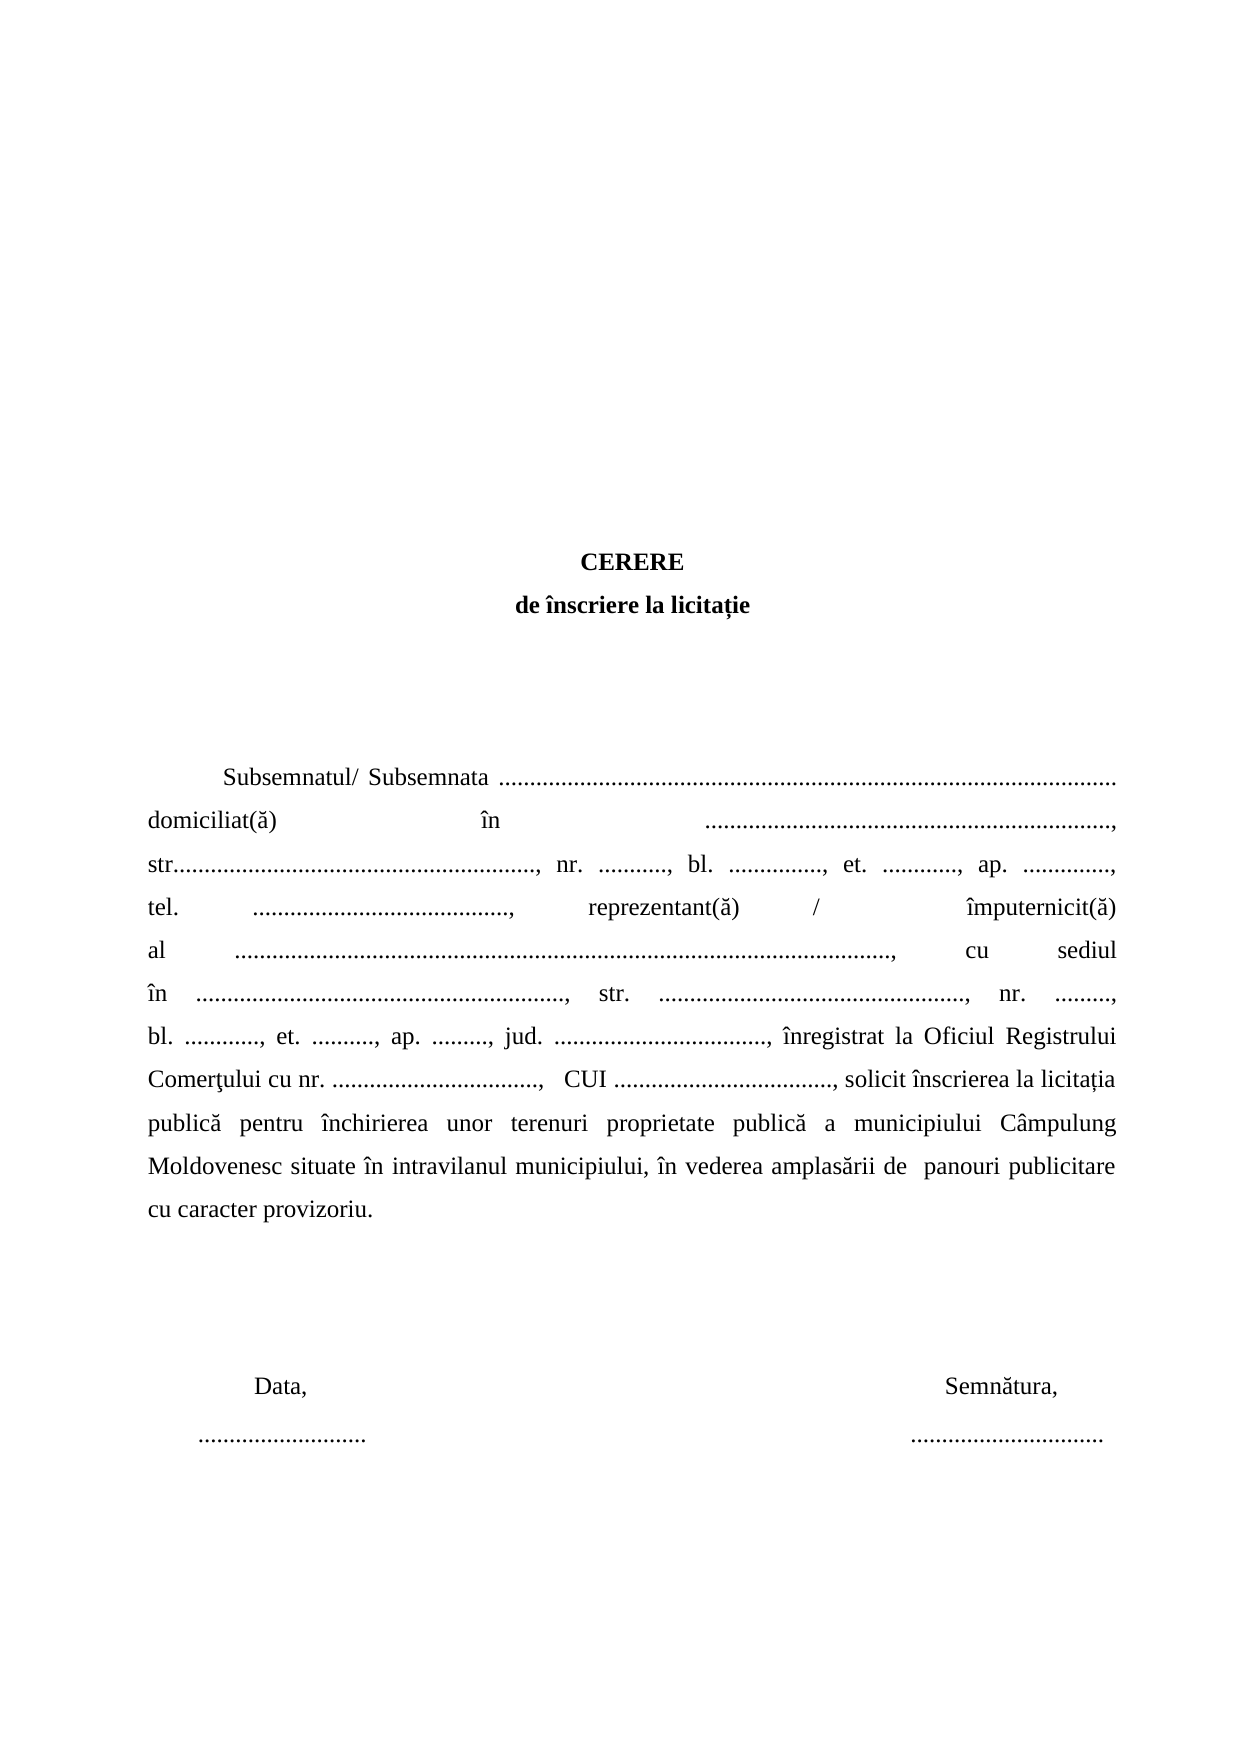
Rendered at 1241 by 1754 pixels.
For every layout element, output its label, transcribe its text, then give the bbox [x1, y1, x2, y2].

text de înscriere la licitație [148, 590, 1117, 619]
text ........................... ............................... [148, 1419, 1117, 1447]
text Subsemnatul/ Subsemnata ................................................................................................... domiciliat(ă) în ................................................................., str.........................................................., nr. ..........., bl. ..............., et. ............, ap. .............., tel. ........................................., reprezentant(ă) / împuternicit(ă) al ........................................................................................................., cu sediul în ..........................................................., str. ................................................., nr. ........., bl. ............, et. .........., ap. ........., jud. .................................., înregistrat la Oficiul Registrului Comerţului cu nr. ................................., CUI ..................................., solicit înscrierea la licitația publică pentru închirierea unor terenuri proprietate publică a municipiului Câmpulung Moldovenesc situate în intravilanul municipiului, în vederea amplasării de panouri publicitare cu caracter provizoriu. [148, 762, 1117, 1223]
text Data, Semnătura, [148, 1371, 1117, 1400]
text CERERE [148, 547, 1117, 576]
